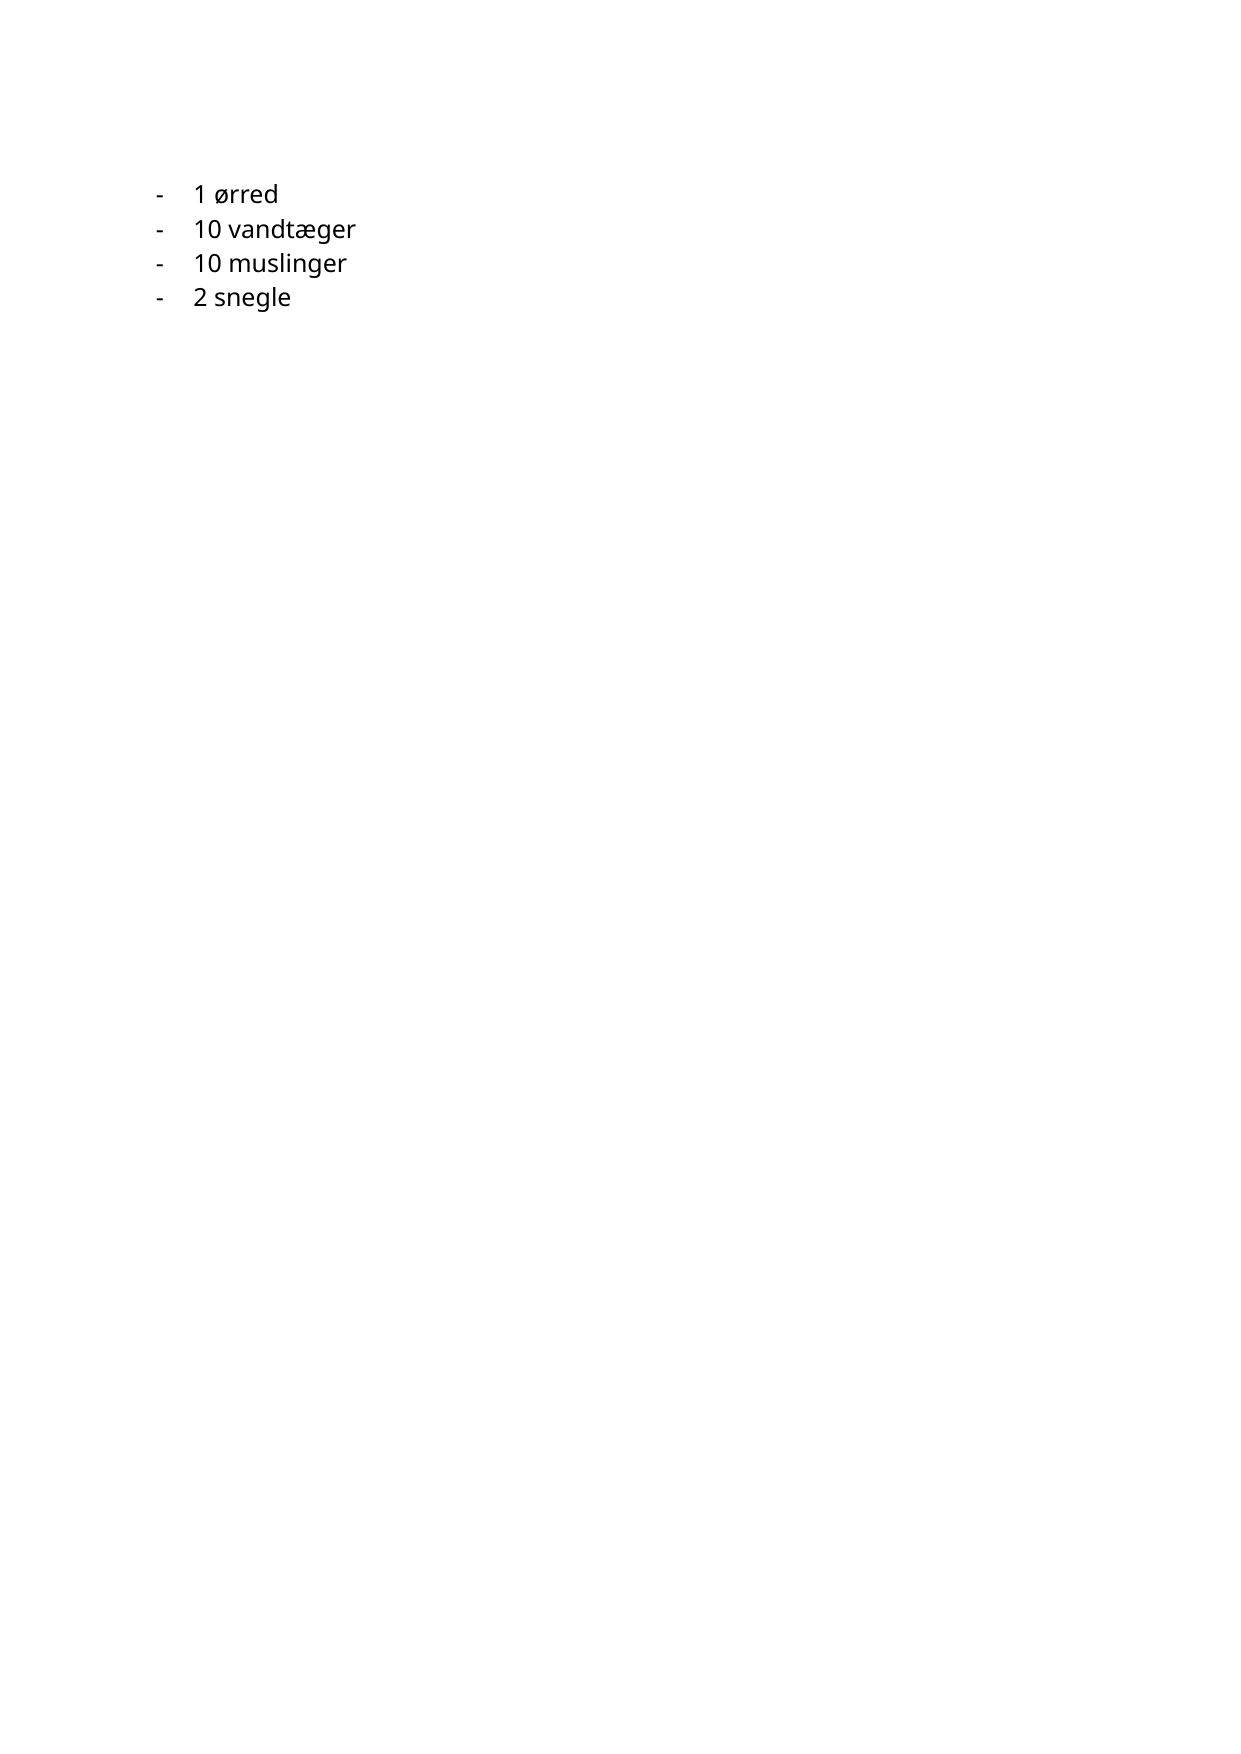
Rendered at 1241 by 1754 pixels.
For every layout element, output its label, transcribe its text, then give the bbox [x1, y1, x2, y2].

list 10 vandtæger [156, 211, 1122, 245]
list 1 ørred [156, 177, 1122, 211]
list 2 snegle [156, 279, 1122, 313]
list 10 muslinger [156, 245, 1122, 279]
